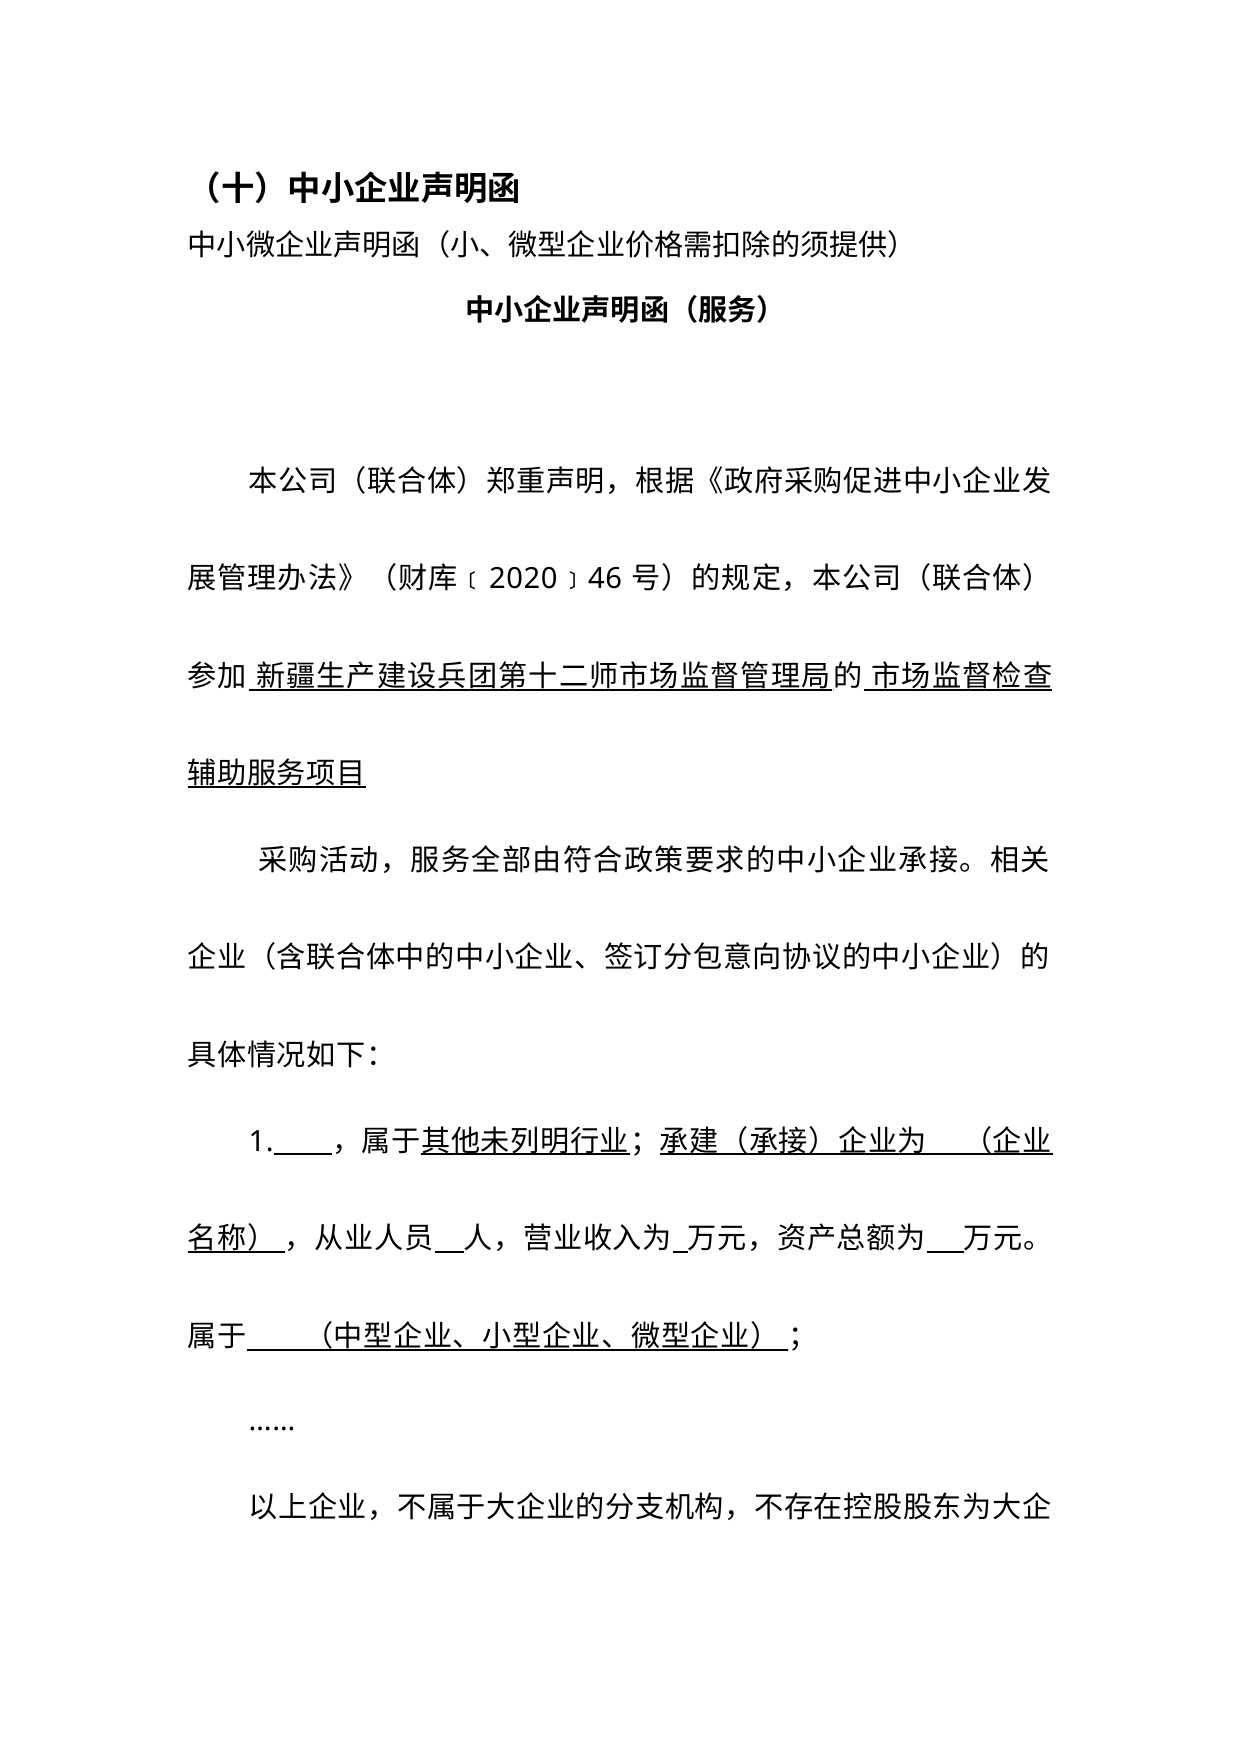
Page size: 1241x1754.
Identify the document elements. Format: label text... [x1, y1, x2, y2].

text 本公司（联合体）郑重声明，根据《政府采购促进中小企业发展管理办法》（财库﹝2020﹞46 号）的规定，本公司（联合体）参加 新疆生产建设兵团第十二师市场监督管理局的 市场监督检查辅助服务项目 [187, 446, 1053, 804]
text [187, 1472, 1053, 1537]
text 中小微企业声明函（小、微型企业价格需扣除的须提供） [187, 210, 1053, 275]
text 1. ，属于其他未列明行业；承建（承接）企业为 （企业名称） ，从业人员 人，营业收入为 万元，资产总额为 万元。属于 （中型企业、小型企业、微型企业） ； [187, 1106, 1053, 1366]
text （十）中小企业声明函 [187, 162, 1053, 210]
text …… [187, 1387, 1053, 1452]
text 采购活动，服务全部由符合政策要求的中小企业承接。相关企业（含联合体中的中小企业、签订分包意向协议的中小企业）的具体情况如下： [187, 825, 1053, 1085]
text 中小企业声明函（服务） [187, 275, 1063, 340]
